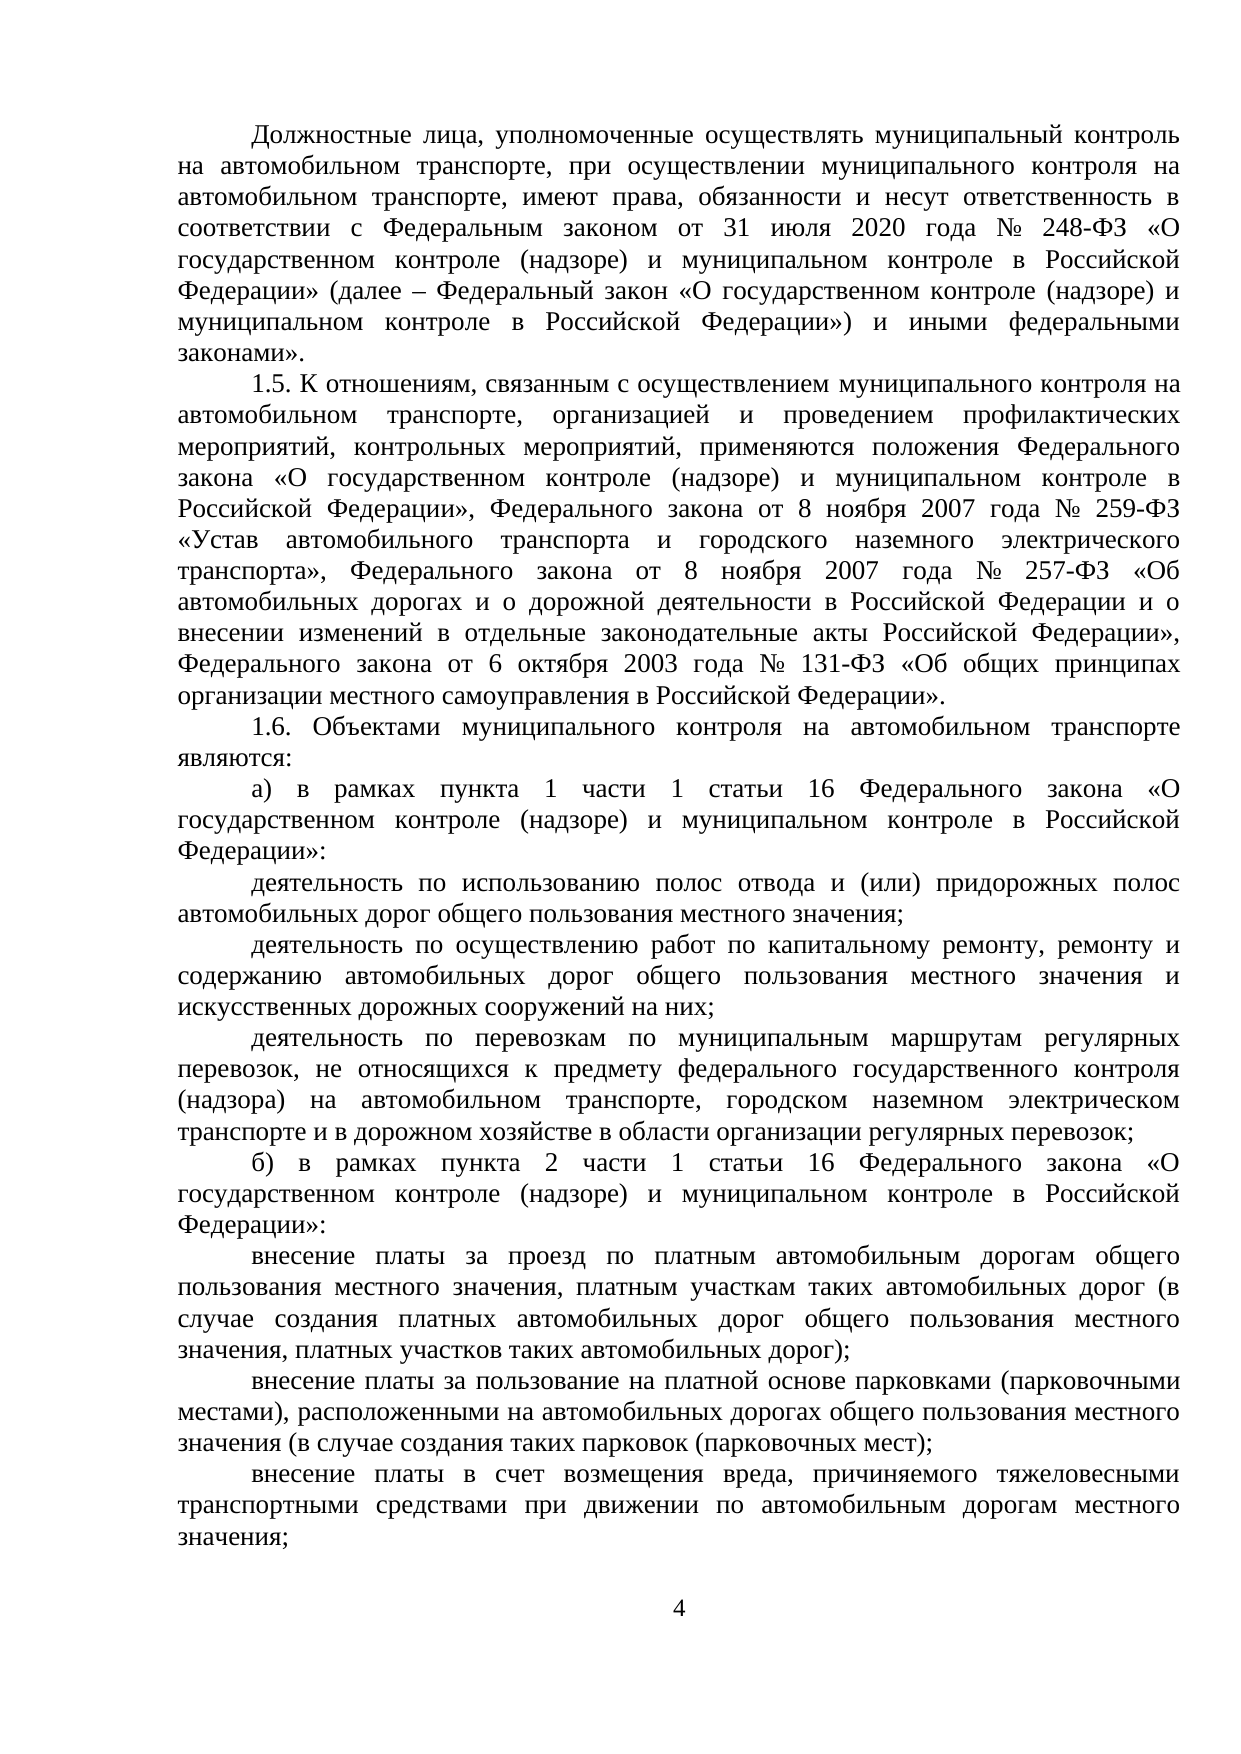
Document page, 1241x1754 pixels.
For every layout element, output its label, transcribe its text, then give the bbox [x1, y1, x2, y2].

text внесение платы за пользование на платной основе парковками (парковочными местами), расположенными на автомобильных дорогах общего пользования местного значения (в случае создания таких парковок (парковочных мест); [177, 1364, 1181, 1457]
text деятельность по осуществлению работ по капитальному ремонту, ремонту и содержанию автомобильных дорог общего пользования местного значения и искусственных дорожных сооружений на них; [177, 928, 1181, 1021]
text а) в рамках пункта 1 части 1 статьи 16 Федерального закона «О государственном контроле (надзоре) и муниципальном контроле в Российской Федерации»: [177, 772, 1181, 866]
text внесение платы в счет возмещения вреда, причиняемого тяжеловесными транспортными средствами при движении по автомобильным дорогам местного значения; [177, 1457, 1181, 1551]
text 1.5. К отношениям, связанным с осуществлением муниципального контроля на автомобильном транспорте, организацией и проведением профилактических мероприятий, контрольных мероприятий, применяются положения Федерального закона «О государственном контроле (надзоре) и муниципальном контроле в Российской Федерации», Федерального закона от 8 ноября 2007 года № 259-ФЗ «Устав автомобильного транспорта и городского наземного электрического транспорта», Федерального закона от 8 ноября 2007 года № 257-ФЗ «Об автомобильных дорогах и о дорожной деятельности в Российской Федерации и о внесении изменений в отдельные законодательные акты Российской Федерации», Федерального закона от 6 октября 2003 года № 131-ФЗ «Об общих принципах организации местного самоуправления в Российской Федерации». [177, 367, 1181, 710]
text Должностные лица, уполномоченные осуществлять муниципальный контроль на автомобильном транспорте, при осуществлении муниципального контроля на автомобильном транспорте, имеют права, обязанности и несут ответственность в соответствии с Федеральным законом от 31 июля 2020 года № 248-ФЗ «О государственном контроле (надзоре) и муниципальном контроле в Российской Федерации» (далее – Федеральный закон «О государственном контроле (надзоре) и муниципальном контроле в Российской Федерации») и иными федеральными законами». [177, 118, 1181, 367]
text внесение платы за проезд по платным автомобильным дорогам общего пользования местного значения, платным участкам таких автомобильных дорог (в случае создания платных автомобильных дорог общего пользования местного значения, платных участков таких автомобильных дорог); [177, 1239, 1181, 1364]
text 1.6. Объектами муниципального контроля на автомобильном транспорте являются: [177, 710, 1181, 772]
text деятельность по использованию полос отвода и (или) придорожных полос автомобильных дорог общего пользования местного значения; [177, 866, 1181, 928]
text б) в рамках пункта 2 части 1 статьи 16 Федерального закона «О государственном контроле (надзоре) и муниципальном контроле в Российской Федерации»: [177, 1146, 1181, 1239]
text деятельность по перевозкам по муниципальным маршрутам регулярных перевозок, не относящихся к предмету федерального государственного контроля (надзора) на автомобильном транспорте, городском наземном электрическом транспорте и в дорожном хозяйстве в области организации регулярных перевозок; [177, 1021, 1181, 1146]
